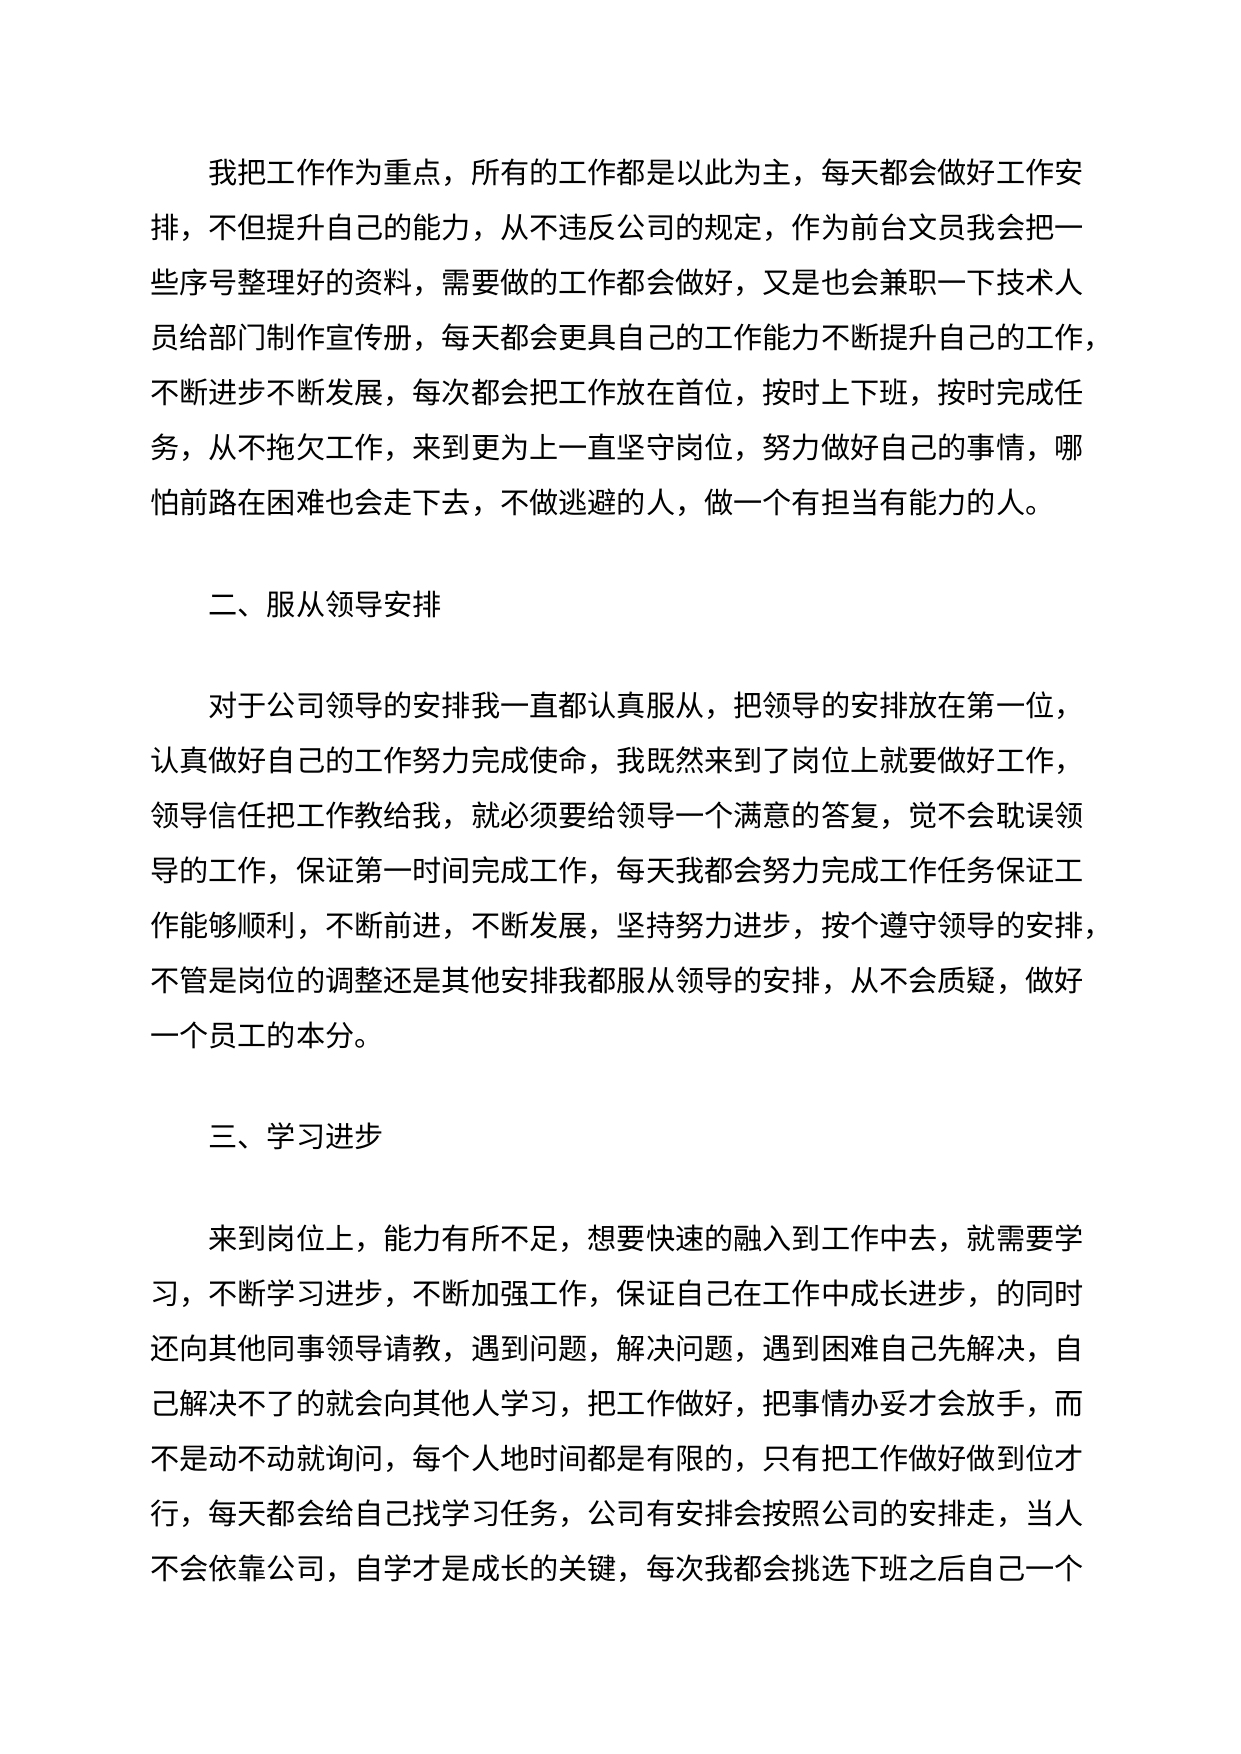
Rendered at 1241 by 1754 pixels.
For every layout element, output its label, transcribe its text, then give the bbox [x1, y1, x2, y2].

text 二、服从领导安排 [150, 581, 1090, 623]
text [150, 1216, 1090, 1587]
text 对于公司领导的安排我一直都认真服从，把领导的安排放在第一位，认真做好自己的工作努力完成使命，我既然来到了岗位上就要做好工作，领导信任把工作教给我，就必须要给领导一个满意的答复，觉不会耽误领导的工作，保证第一时间完成工作，每天我都会努力完成工作任务保证工作能够顺利，不断前进，不断发展，坚持努力进步，按个遵守领导的安排，不管是岗位的调整还是其他安排我都服从领导的安排，从不会质疑，做好一个员工的本分。 [150, 683, 1090, 1054]
text 三、学习进步 [150, 1114, 1090, 1156]
text 我把工作作为重点，所有的工作都是以此为主，每天都会做好工作安排，不但提升自己的能力，从不违反公司的规定，作为前台文员我会把一些序号整理好的资料，需要做的工作都会做好，又是也会兼职一下技术人员给部门制作宣传册，每天都会更具自己的工作能力不断提升自己的工作，不断进步不断发展，每次都会把工作放在首位，按时上下班，按时完成任务，从不拖欠工作，来到更为上一直坚守岗位，努力做好自己的事情，哪怕前路在困难也会走下去，不做逃避的人，做一个有担当有能力的人。 [150, 150, 1090, 522]
